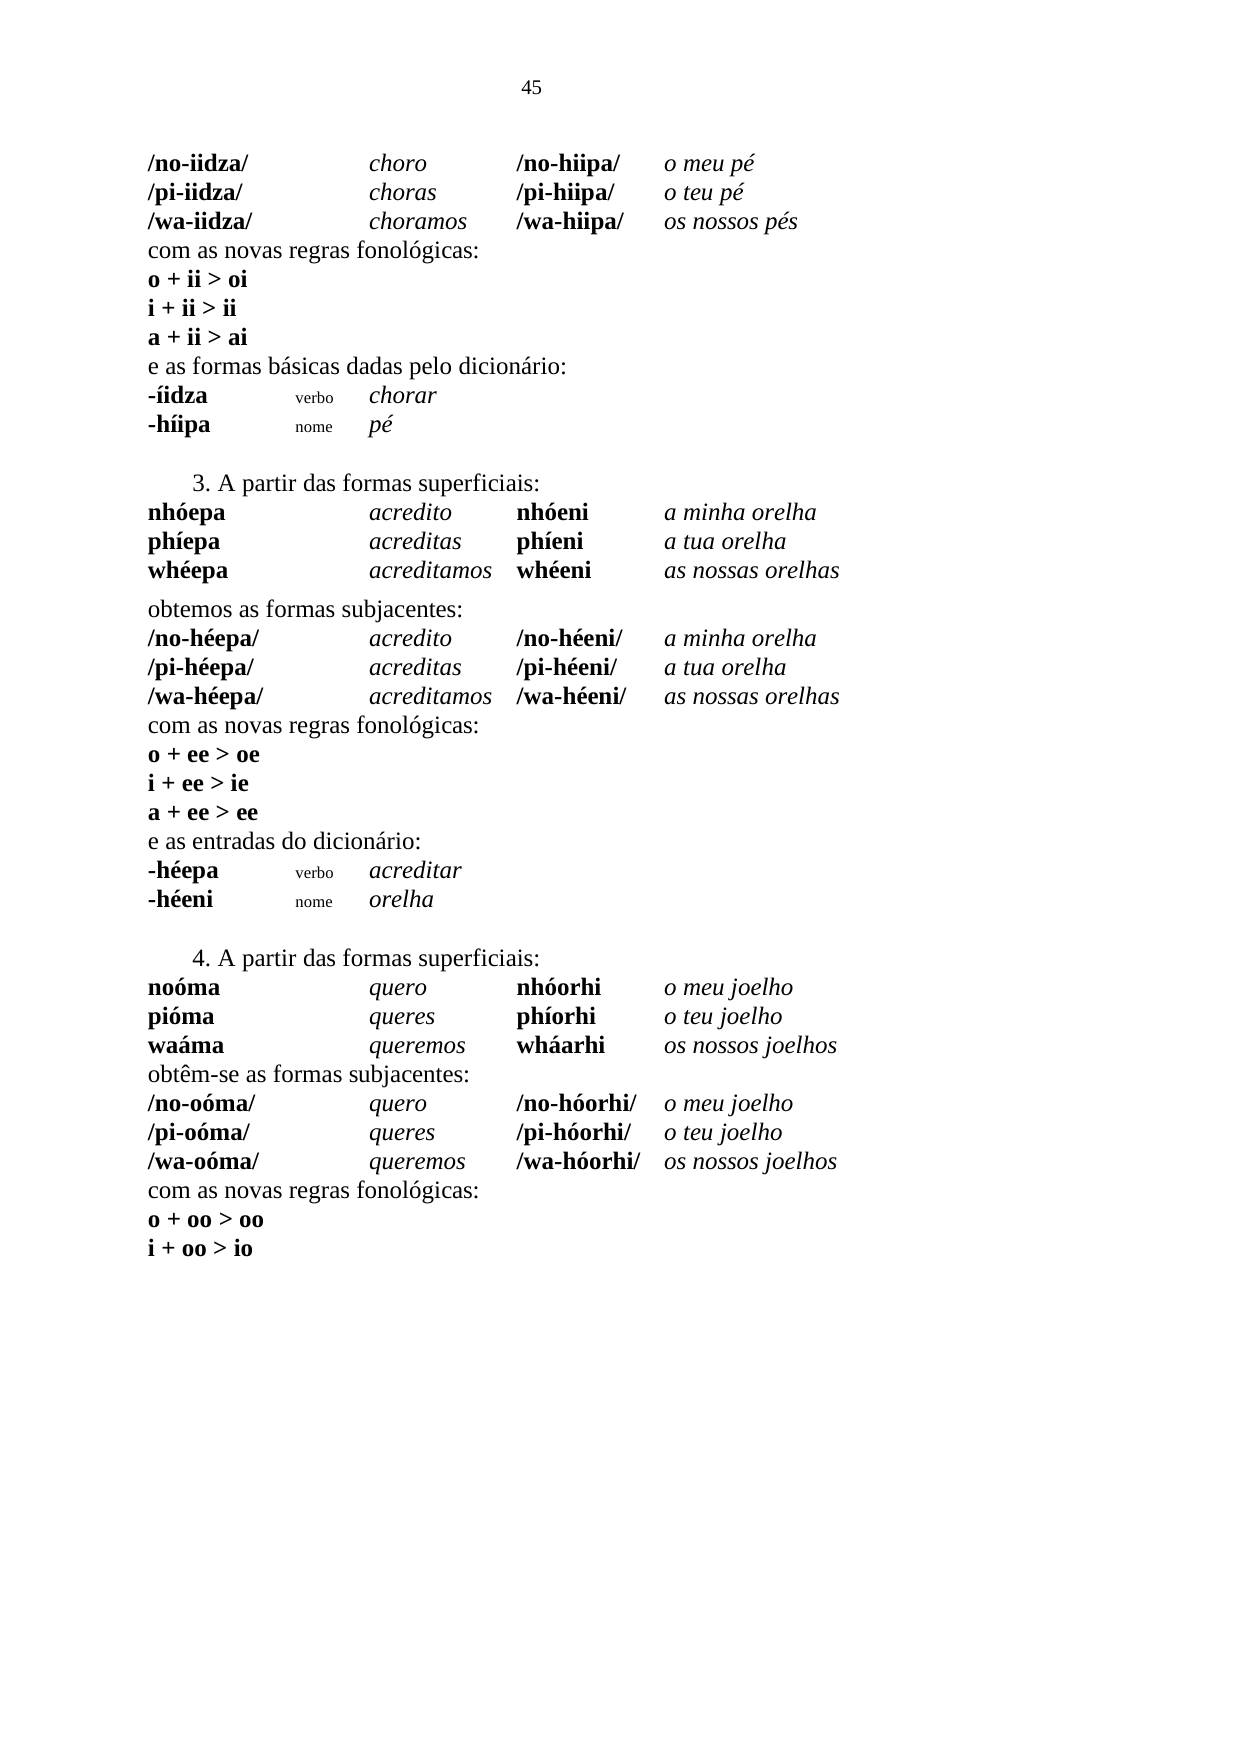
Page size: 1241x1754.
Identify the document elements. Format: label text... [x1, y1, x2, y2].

text /no-oóma/ quero /no-hóorhi/ o meu joelho [148, 1088, 1033, 1117]
text i + ee > ie [148, 768, 1033, 797]
text /wa-iidza/ choramos /wa-hiipa/ os nossos pés [148, 206, 1033, 235]
text /wa-héepa/ acreditamos /wa-héeni/ as nossas orelhas [148, 681, 1033, 710]
text /no-héepa/ acredito /no-héeni/ a minha orelha [148, 623, 1033, 652]
text com as novas regras fonológicas: [148, 1175, 1033, 1204]
text o + oo > oo [148, 1204, 1033, 1233]
text 4. A partir das formas superficiais: [148, 942, 1033, 971]
text noóma quero nhóorhi o meu joelho [148, 971, 1033, 1001]
text obtemos as formas subjacentes: [148, 594, 1033, 623]
text i + ii > ii [148, 293, 1033, 322]
text -híipa nome pé [148, 409, 1033, 438]
text pióma queres phíorhi o teu joelho [148, 1001, 1033, 1029]
text com as novas regras fonológicas: [148, 710, 1033, 739]
text -héeni nome orelha [148, 884, 1033, 913]
text o + ee > oe [148, 739, 1033, 768]
text /no-iidza/ choro /no-hiipa/ o meu pé [148, 148, 1033, 177]
text -héepa verbo acreditar [148, 855, 1033, 884]
text e as entradas do dicionário: [148, 826, 1033, 855]
text e as formas básicas dadas pelo dicionário: [148, 351, 1033, 380]
text nhóepa acredito nhóeni a minha orelha [148, 496, 1033, 526]
text a + ee > ee [148, 797, 1033, 826]
text /wa-oóma/ queremos /wa-hóorhi/ os nossos joelhos [148, 1146, 1033, 1175]
text whéepa acreditamos whéeni as nossas orelhas [148, 554, 1033, 584]
text -íidza verbo chorar [148, 380, 1033, 409]
text obtêm-se as formas subjacentes: [148, 1059, 1033, 1088]
text /pi-oóma/ queres /pi-hóorhi/ o teu joelho [148, 1117, 1033, 1146]
text a + ii > ai [148, 322, 1033, 351]
text o + ii > oi [148, 264, 1033, 293]
text phíepa acreditas phíeni a tua orelha [148, 526, 1033, 554]
text waáma queremos wháarhi os nossos joelhos [148, 1029, 1033, 1059]
text 3. A partir das formas superficiais: [148, 467, 1033, 496]
text i + oo > io [148, 1233, 1033, 1262]
text com as novas regras fonológicas: [148, 235, 1033, 264]
text /pi-iidza/ choras /pi-hiipa/ o teu pé [148, 177, 1033, 206]
text /pi-héepa/ acreditas /pi-héeni/ a tua orelha [148, 652, 1033, 681]
